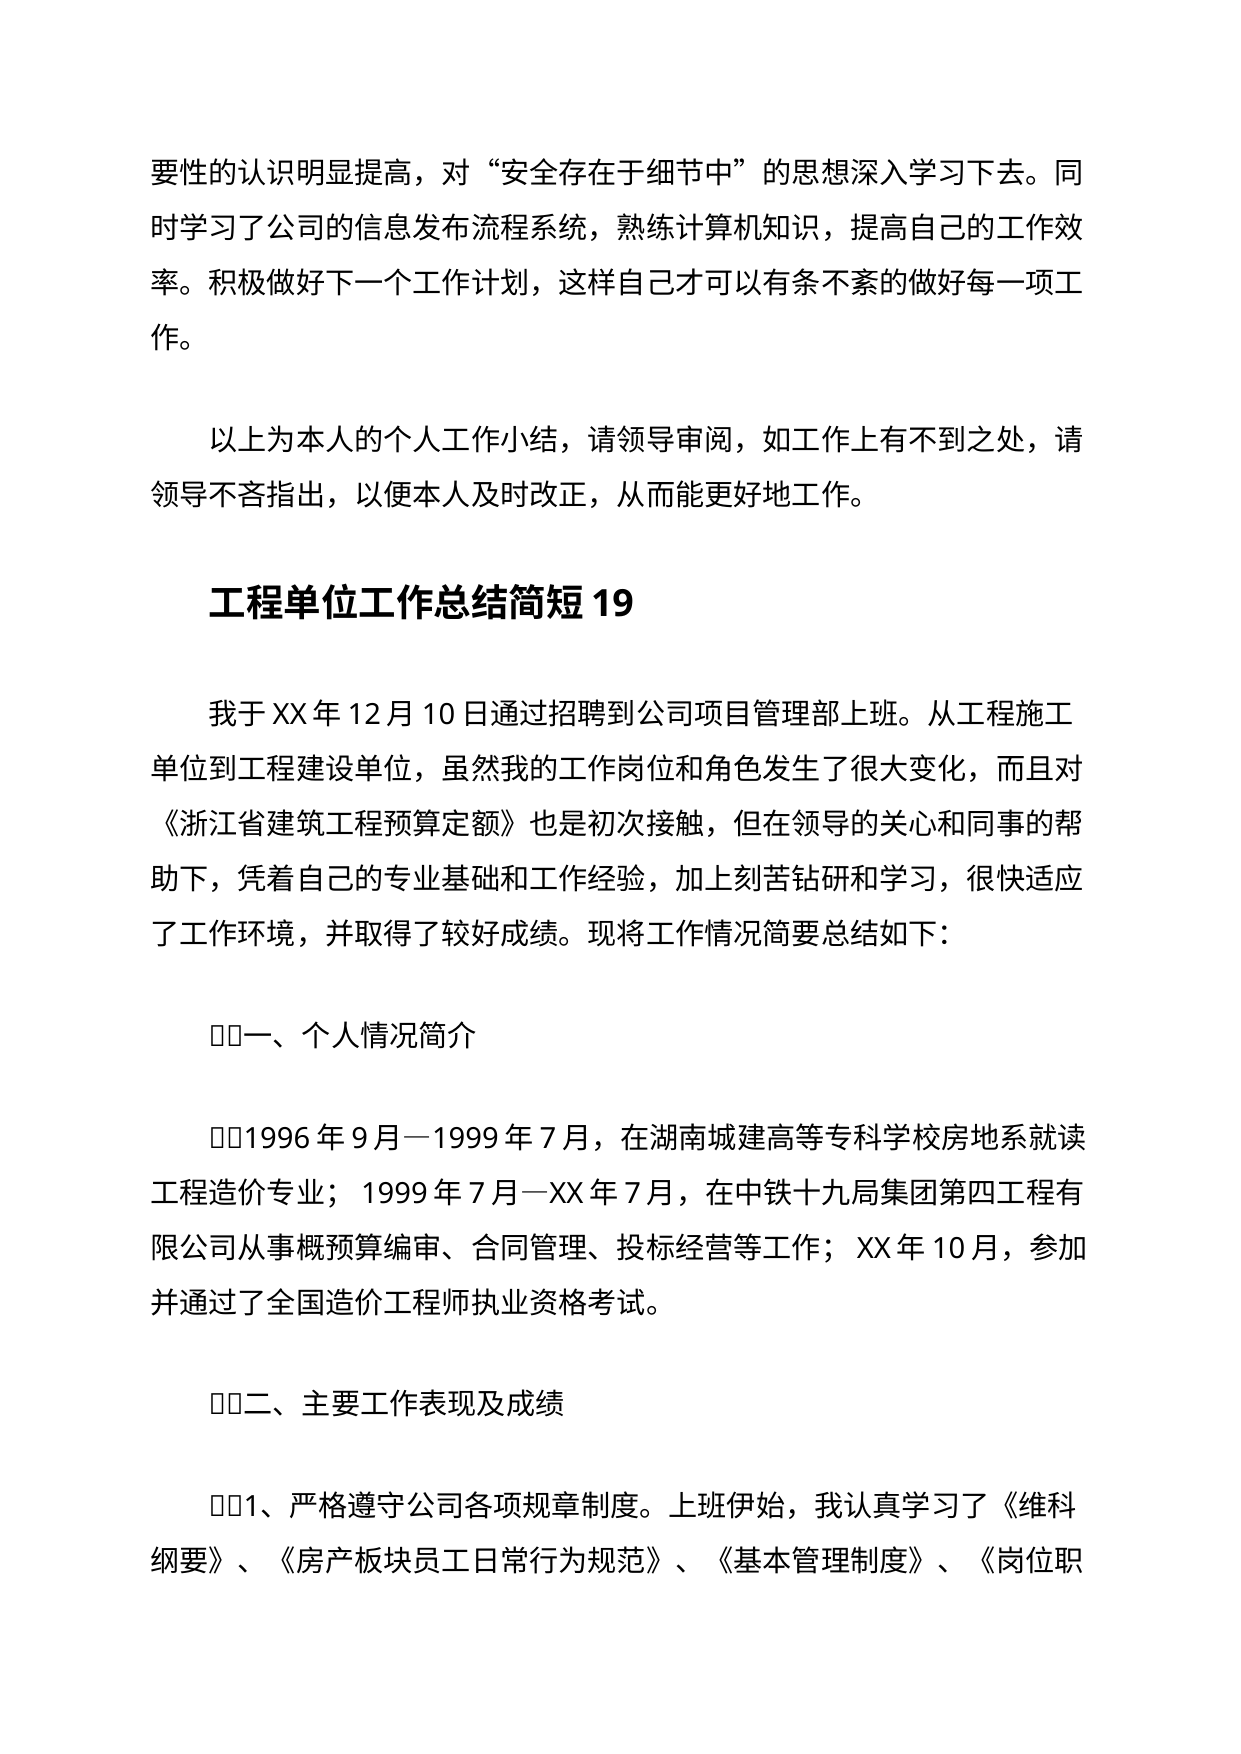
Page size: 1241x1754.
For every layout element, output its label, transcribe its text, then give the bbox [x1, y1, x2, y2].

text 我于XX年12月10日通过招聘到公司项目管理部上班。从工程施工单位到工程建设单位，虽然我的工作岗位和角色发生了很大变化，而且对《浙江省建筑工程预算定额》也是初次接触，但在领导的关心和同事的帮助下，凭着自己的专业基础和工作经验，加上刻苦钻研和学习，很快适应了工作环境，并取得了较好成绩。现将工作情况简要总结如下： [150, 691, 1090, 953]
text 1996年9月—1999年7月，在湖南城建高等专科学校房地系就读工程造价专业； 1999年7月—XX年7月，在中铁十九局集团第四工程有限公司从事概预算编审、合同管理、投标经营等工作； XX年10月，参加并通过了全国造价工程师执业资格考试。 [150, 1114, 1090, 1321]
text 二、主要工作表现及成绩 [150, 1381, 1090, 1423]
text 工程单位工作总结简短19 [150, 573, 1090, 628]
text 以上为本人的个人工作小结，请领导审阅，如工作上有不到之处，请领导不吝指出，以便本人及时改正，从而能更好地工作。 [150, 416, 1090, 514]
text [150, 1483, 1090, 1580]
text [150, 150, 1090, 357]
text 一、个人情况简介 [150, 1012, 1090, 1054]
